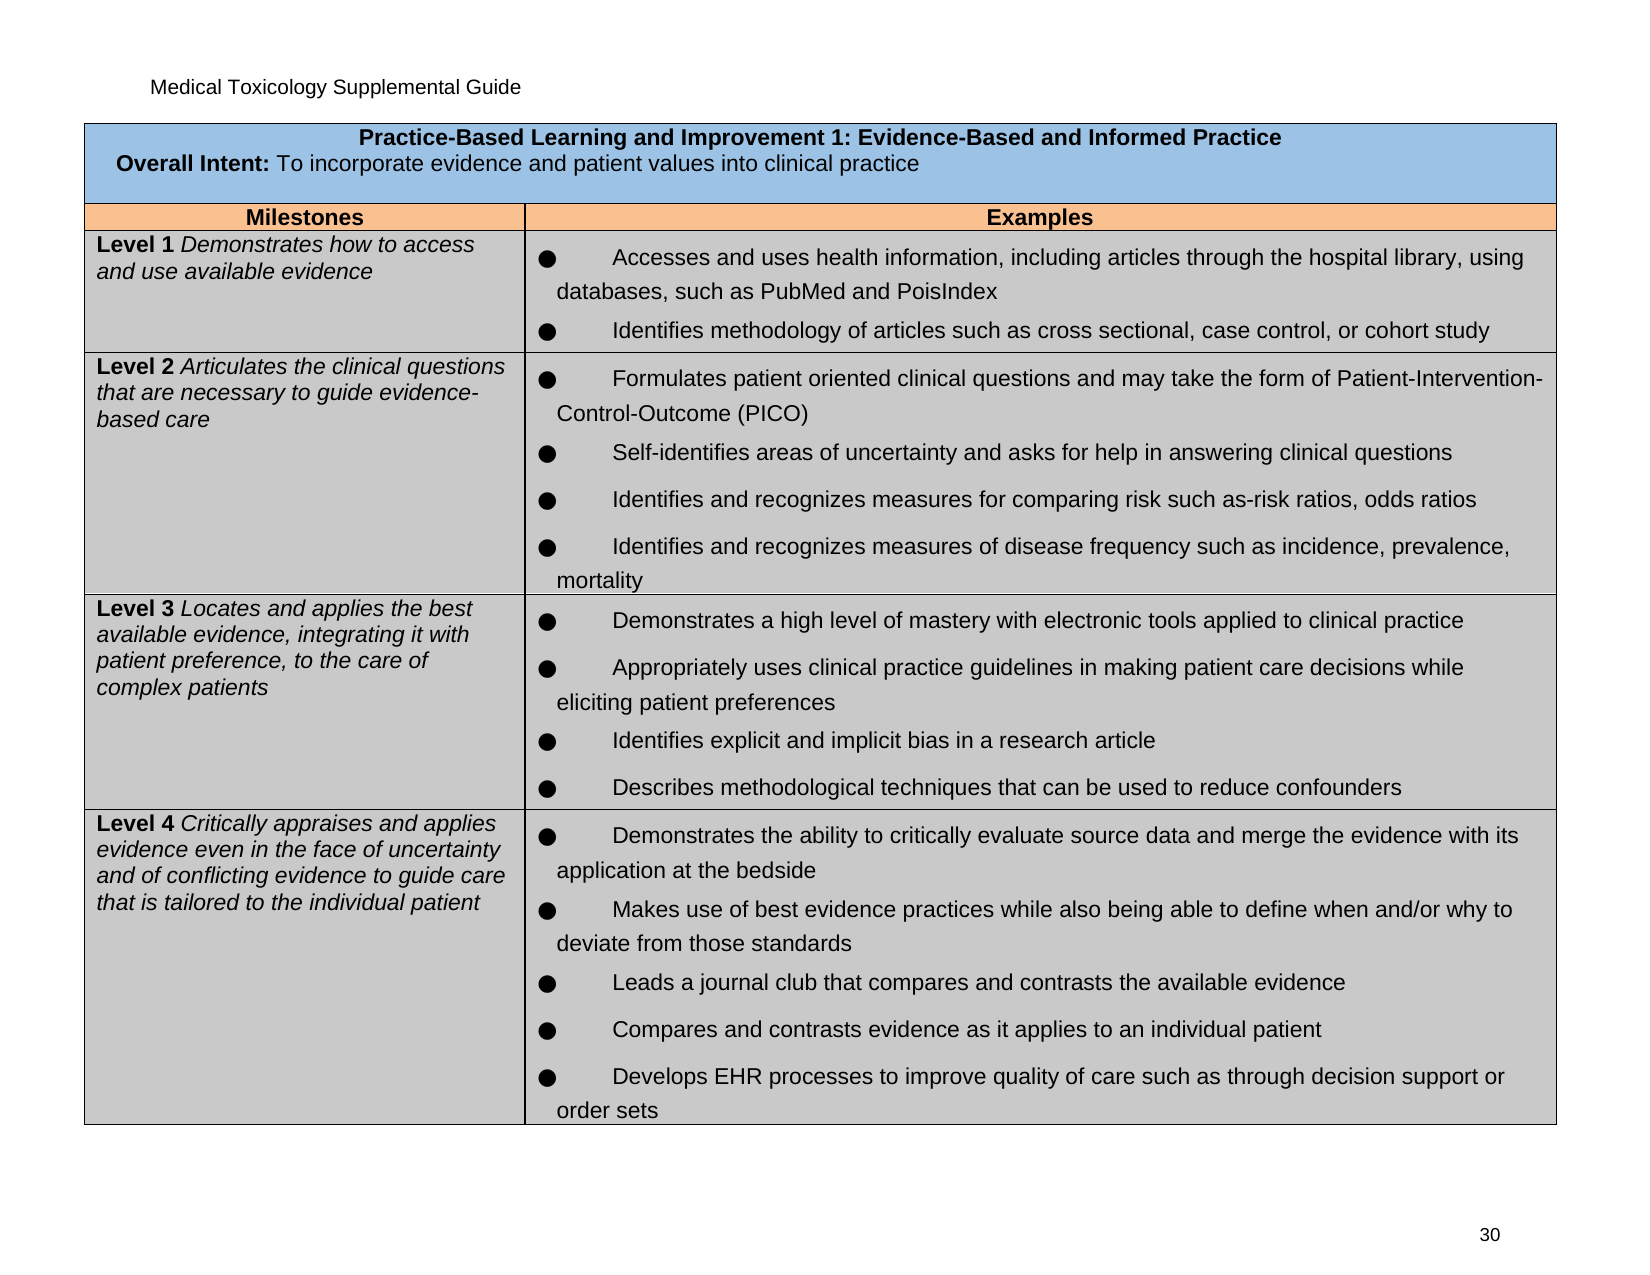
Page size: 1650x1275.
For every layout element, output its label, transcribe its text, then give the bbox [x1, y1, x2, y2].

table_cell Accesses and uses health information, including articles through the hospital library, using databases, such as PubMed and PoisIndex Identifies methodology of articles such as cross sectional, case control, or cohort study [526, 231, 1556, 352]
table_cell Level 1 Demonstrates how to access and use available evidence [85, 231, 524, 352]
table_cell Level 3 Locates and applies the best available evidence, integrating it with patient preference, to the care of complex patients [85, 595, 524, 809]
table_cell Demonstrates a high level of mastery with electronic tools applied to clinical practice Appropriately uses clinical practice guidelines in making patient care decisions while eliciting patient preferences Identifies explicit and implicit bias in a research article Describes methodological techniques that can be used to reduce confounders [526, 595, 1556, 809]
table_cell Level 4 Critically appraises and applies evidence even in the face of uncertainty and of conflicting evidence to guide care that is tailored to the individual patient [85, 810, 524, 1124]
table_cell Milestones [85, 204, 524, 230]
table_cell Formulates patient oriented clinical questions and may take the form of Patient-Intervention-Control-Outcome (PICO) Self-identifies areas of uncertainty and asks for help in answering clinical questions Identifies and recognizes measures for comparing risk such as-risk ratios, odds ratios Identifies and recognizes measures of disease frequency such as incidence, prevalence, mortality [526, 353, 1556, 593]
table_cell Examples [526, 204, 1556, 230]
table_header Practice-Based Learning and Improvement 1: Evidence-Based and Informed Practice Overall Intent: To incorporate evidence and patient values into clinical practice [85, 124, 1556, 203]
table_cell Level 2 Articulates the clinical questions that are necessary to guide evidence-based care [85, 353, 524, 593]
table_cell Demonstrates the ability to critically evaluate source data and merge the evidence with its application at the bedside Makes use of best evidence practices while also being able to define when and/or why to deviate from those standards Leads a journal club that compares and contrasts the available evidence Compares and contrasts evidence as it applies to an individual patient Develops EHR processes to improve quality of care such as through decision support or order sets [526, 810, 1556, 1124]
